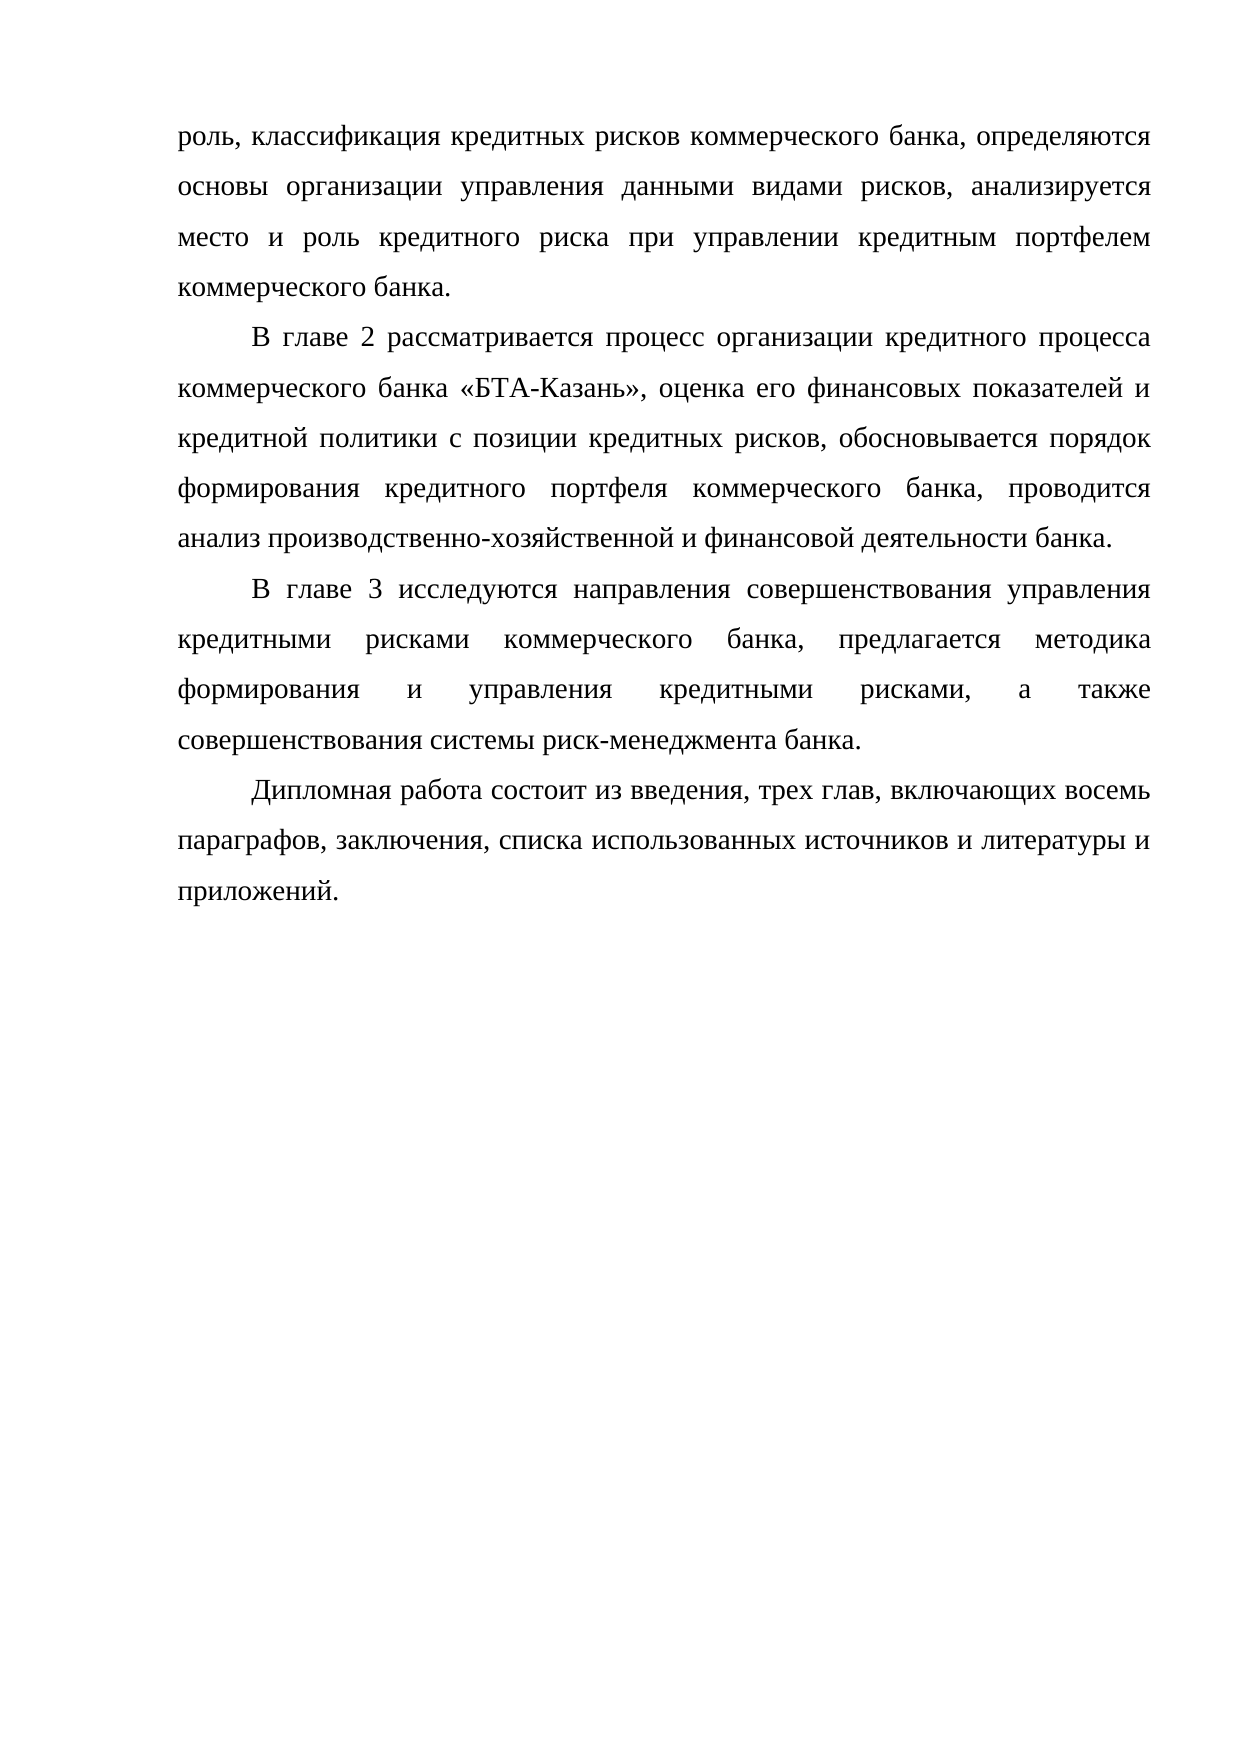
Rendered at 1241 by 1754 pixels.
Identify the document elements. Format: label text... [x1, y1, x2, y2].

text В главе 3 исследуются направления совершенствования управления кредитными рисками коммерческого банка, предлагается методика формирования и управления кредитными рисками, а также совершенствования системы риск-менеджмента банка. [177, 571, 1152, 755]
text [177, 118, 1152, 303]
text В главе 2 рассматривается процесс организации кредитного процесса коммерческого банка «БТА-Казань», оценка его финансовых показателей и кредитной политики с позиции кредитных рисков, обосновывается порядок формирования кредитного портфеля коммерческого банка, проводится анализ производственно-хозяйственной и финансовой деятельности банка. [177, 319, 1152, 554]
text Дипломная работа состоит из введения, трех глав, включающих восемь параграфов, заключения, списка использованных источников и литературы и приложений. [177, 772, 1152, 906]
